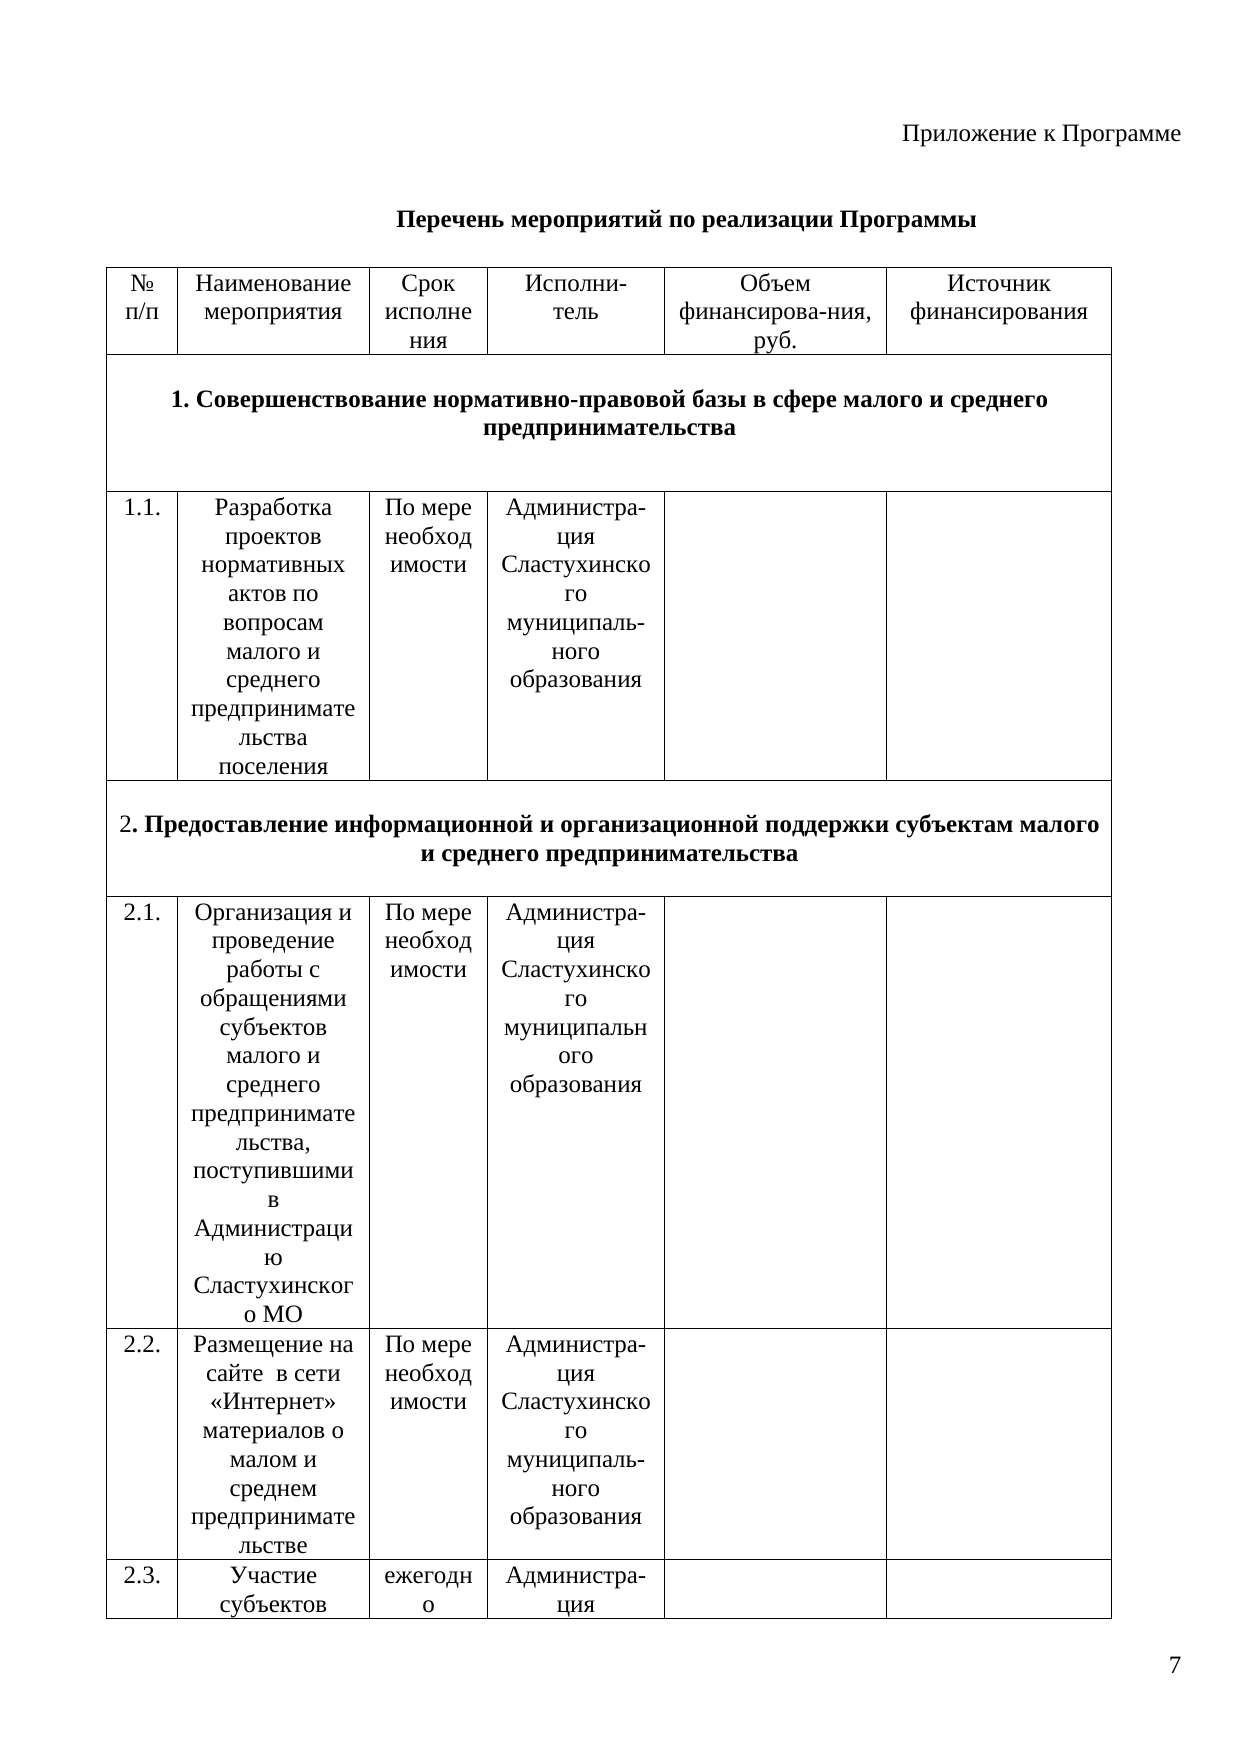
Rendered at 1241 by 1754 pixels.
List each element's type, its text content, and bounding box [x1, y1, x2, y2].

table_cell Организация и проведение работы с обращениями субъектов малого и среднего предпринимательства, поступившими в Администрацию Сластухинского МО [178, 897, 369, 1328]
table_cell [887, 492, 1111, 779]
table_header Объем финансирова-ния, руб. [665, 268, 886, 354]
table_cell По мере необходимости [370, 1329, 487, 1559]
table_cell [887, 1560, 1111, 1617]
table_header Исполни- тель [488, 268, 664, 354]
table_header Наименование мероприятия [178, 268, 369, 354]
table_cell По мере необходимости [370, 492, 487, 779]
table_cell Размещение на сайте в сети «Интернет» материалов о малом и среднем предпринимательстве [178, 1329, 369, 1559]
table_cell [665, 897, 886, 1328]
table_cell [488, 1560, 664, 1617]
table_cell 2. Предоставление информационной и организационной поддержки субъектам малого и среднего предпринимательства [107, 781, 1111, 896]
title Приложение к Программе [118, 118, 1181, 147]
table_cell Администра-ция Сластухинского муниципального образования [488, 897, 664, 1328]
table_cell [665, 1329, 886, 1559]
table_cell 2.1. [107, 897, 177, 1328]
table_header № п/п [107, 268, 177, 354]
table_cell Администра-ция Сластухинского муниципаль-ного образования [488, 1329, 664, 1559]
table_cell 2.2. [107, 1329, 177, 1559]
table_cell По мере необходимости [370, 897, 487, 1328]
table_header Срок исполнения [370, 268, 487, 354]
table_header Источник финансирования [887, 268, 1111, 354]
table_cell Разработка проектов нормативных актов по вопросам малого и среднего предпринимательства поселения [178, 492, 369, 779]
table_cell [665, 492, 886, 779]
table_cell 1.1. [107, 492, 177, 779]
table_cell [178, 1560, 369, 1617]
table_cell ежегодно [370, 1560, 487, 1617]
table_cell 2.3. [107, 1560, 177, 1617]
text Перечень мероприятий по реализации Программы [118, 204, 1181, 233]
table_cell [887, 897, 1111, 1328]
table_cell Администра-ция Сластухинского муниципаль-ного образования [488, 492, 664, 779]
table_cell [665, 1560, 886, 1617]
table_cell 1. Совершенствование нормативно-правовой базы в сфере малого и среднего предпринимательства [107, 355, 1111, 491]
table_cell [887, 1329, 1111, 1559]
